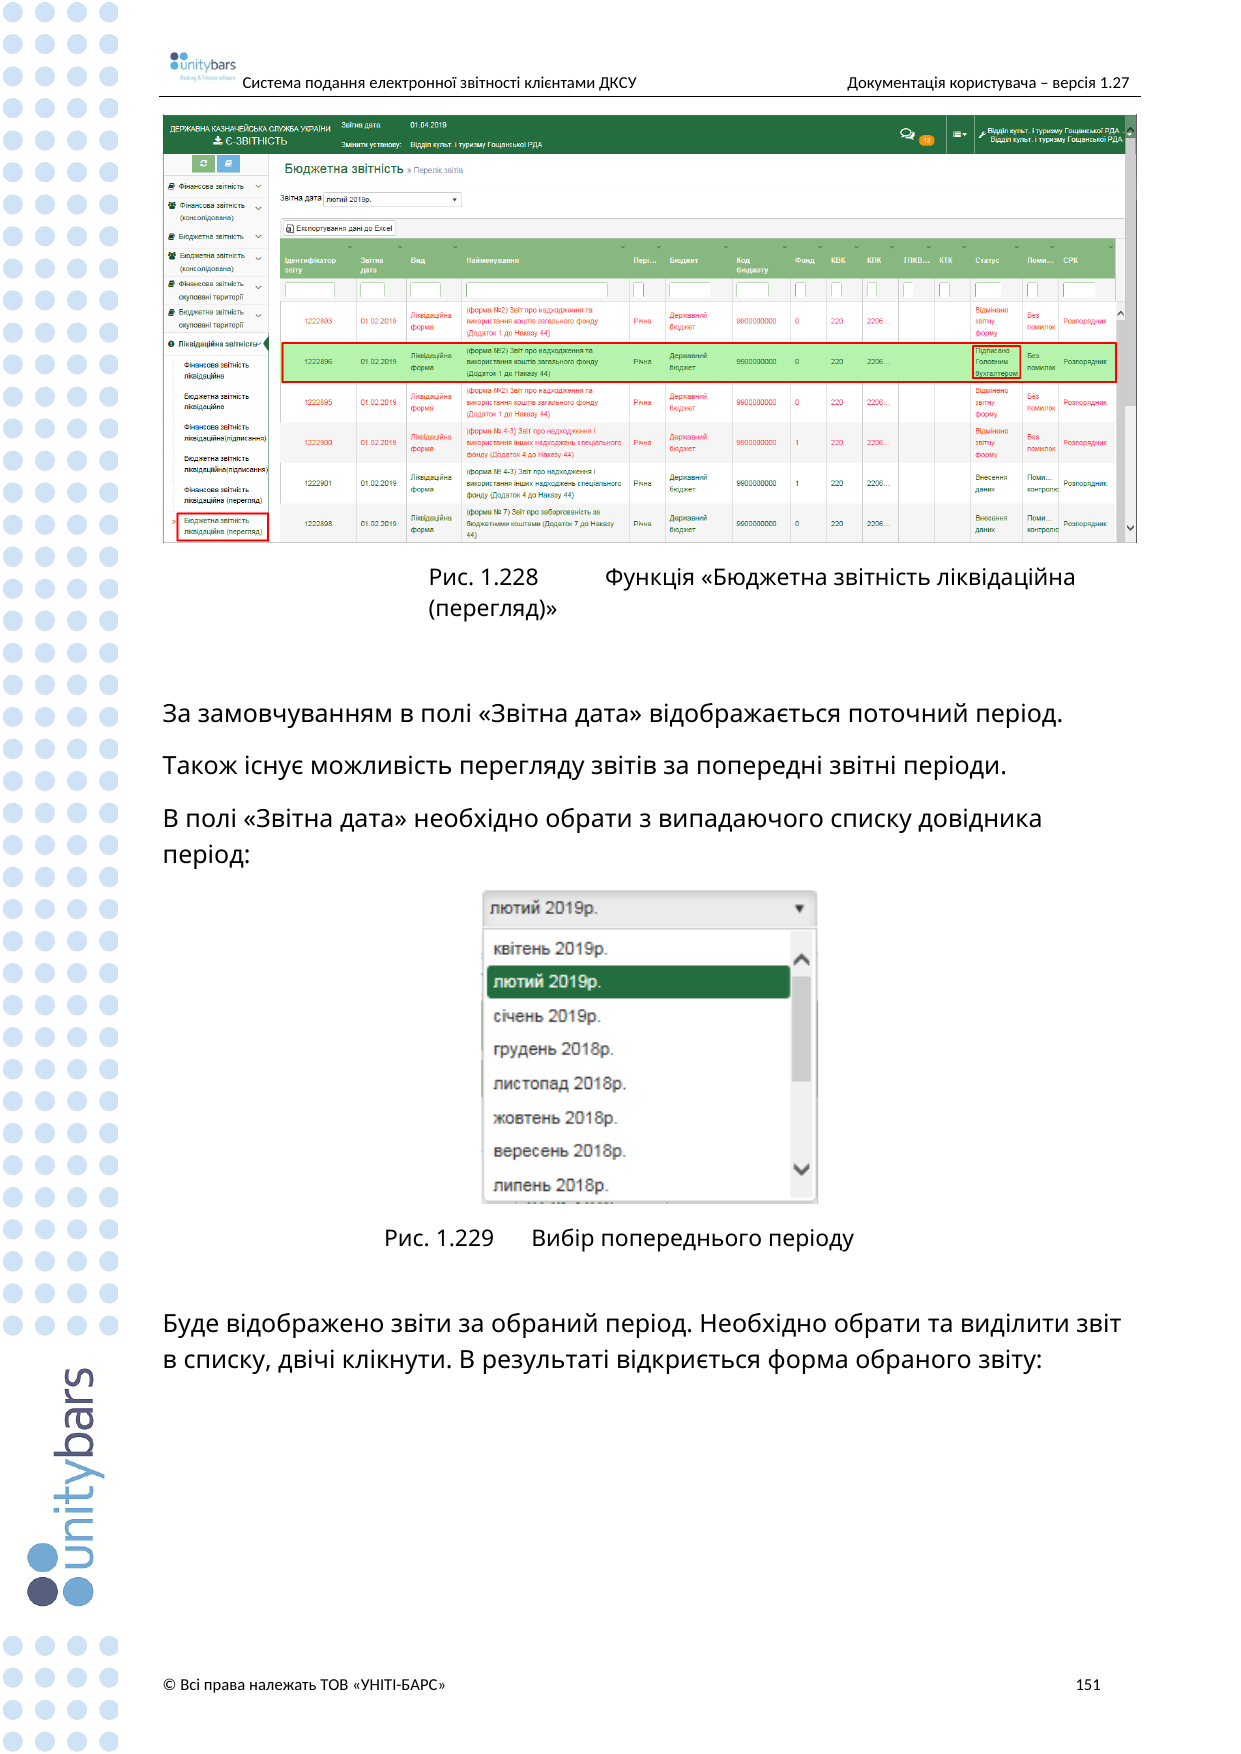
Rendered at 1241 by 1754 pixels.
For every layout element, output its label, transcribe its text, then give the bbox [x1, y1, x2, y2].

text Буде відображено звіти за обраний період. Необхідно обрати та виділити звіт в списку, двічі клікнути. В результаті відкриється форма обраного звіту: [162, 1306, 1137, 1376]
picture [162, 114, 1137, 543]
picture [162, 44, 243, 89]
text Також існує можливість перегляду звітів за попередні звітні періоди. [162, 748, 1137, 782]
picture [481, 889, 819, 1204]
subtitle Вибір попереднього періоду [162, 1222, 1137, 1253]
picture [2, 2, 128, 1752]
text За замовчуванням в полі «Звітна дата» відображається поточний період. [162, 695, 1137, 729]
text В полі «Звітна дата» необхідно обрати з випадаючого списку довідника період: [162, 801, 1137, 871]
subtitle Функція «Бюджетна звітність ліквідаційна (перегляд)» [428, 561, 1137, 623]
